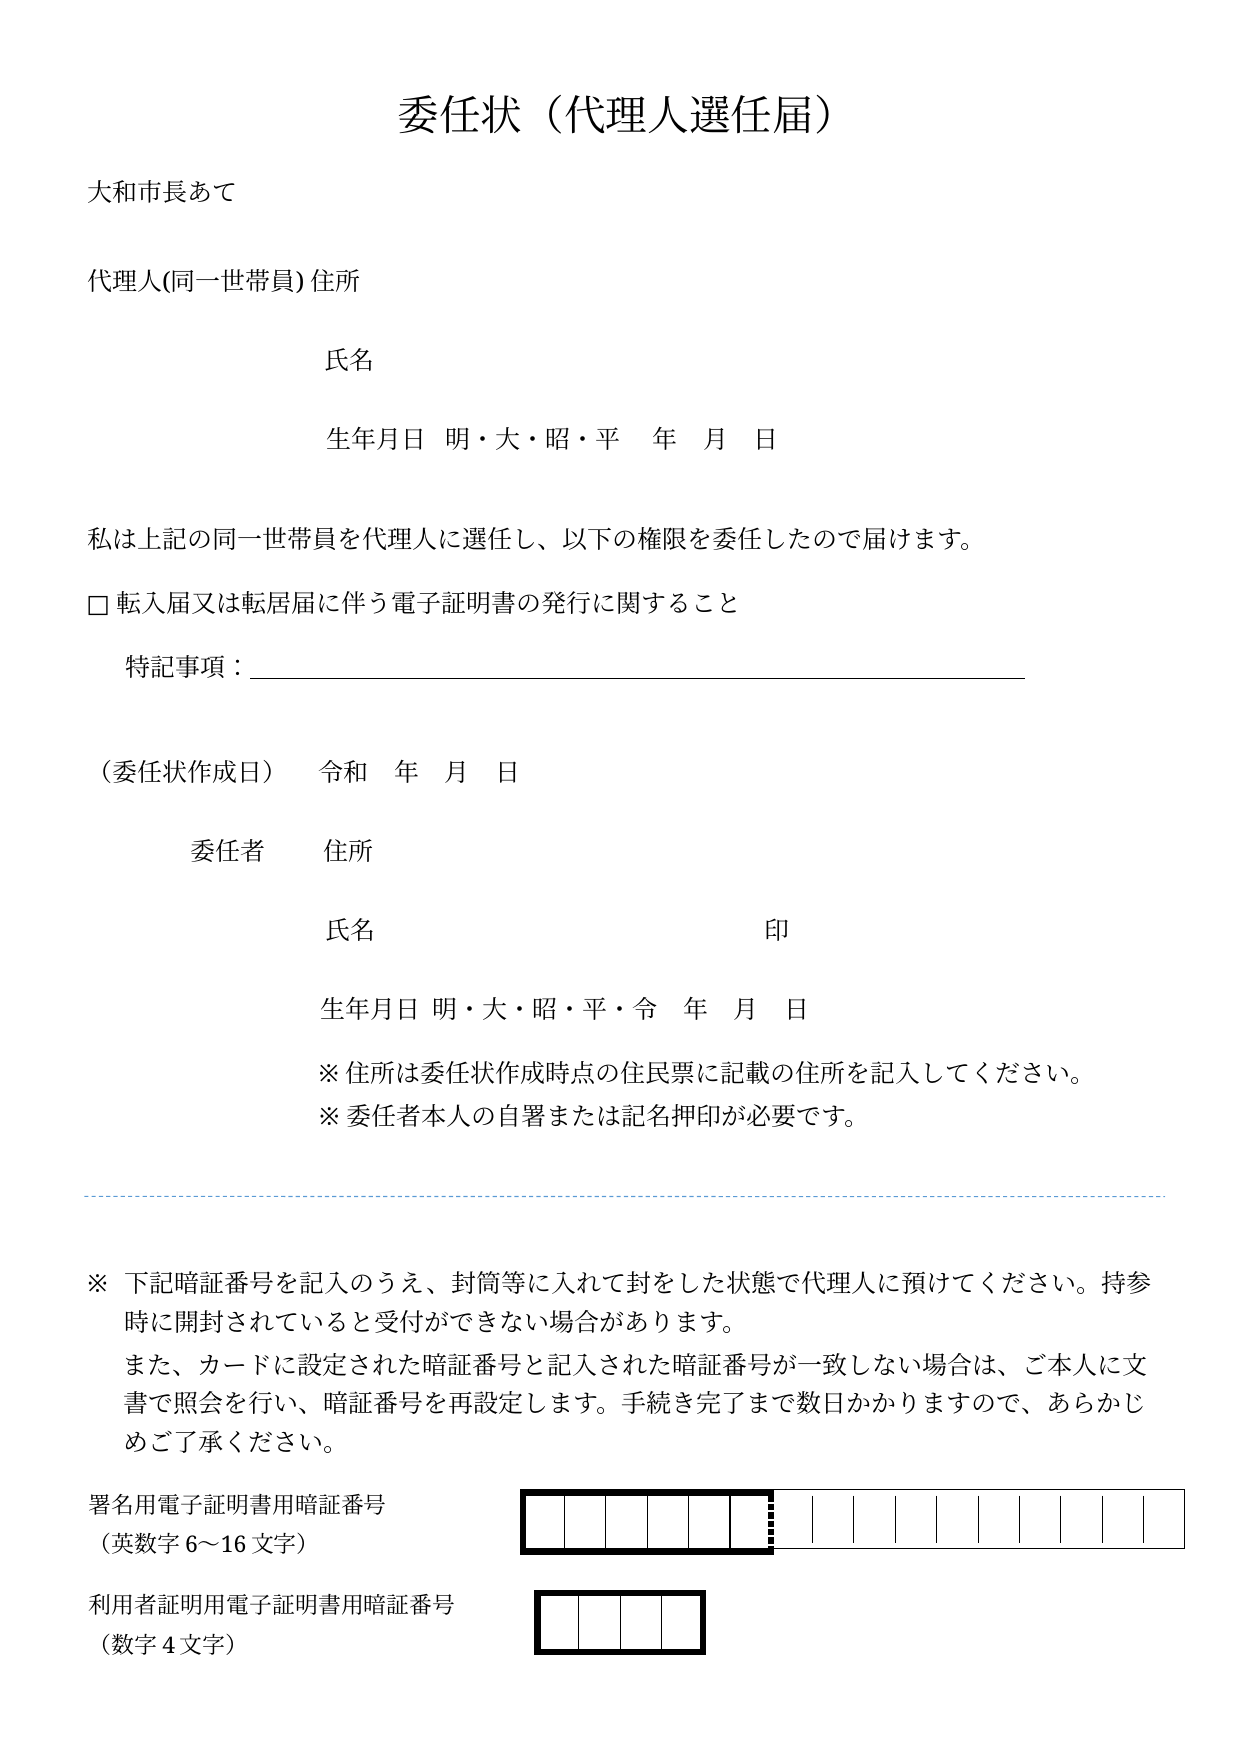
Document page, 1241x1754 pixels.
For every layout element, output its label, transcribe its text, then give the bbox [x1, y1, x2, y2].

text 氏名 [89, 341, 1152, 377]
text 私は上記の同一世帯員を代理人に選任し、以下の権限を委任したので届けます。 [87, 520, 1152, 556]
table_header [565, 1496, 605, 1548]
table_header [731, 1496, 771, 1548]
table_header [648, 1496, 688, 1548]
text ※ 住所は委任状作成時点の住民票に記載の住所を記入してください。 [89, 1053, 1152, 1089]
text ※ 委任者本人の自署または記名押印が必要です。 [90, 1097, 1152, 1133]
table_header [1019, 1490, 1061, 1548]
text （数字4文字） [89, 1627, 1152, 1660]
list 下記暗証番号を記入のうえ、封筒等に入れて封をした状態で代理人に預けてください。持参時に開封されていると受付ができない場合があります。 [87, 1263, 1152, 1338]
text 代理人(同一世帯員) 住所 [87, 262, 1152, 298]
text 署名用電子証明書用暗証番号 [89, 1487, 1152, 1519]
text 利用者証明用電子証明書用暗証番号 [89, 1587, 1152, 1620]
text 委任状（代理人選任届） [101, 83, 1152, 143]
table_header [621, 1596, 661, 1649]
table_header [771, 1490, 813, 1548]
table_header [978, 1490, 1019, 1548]
text 大和市長あて [87, 172, 1152, 208]
table_header [854, 1490, 895, 1548]
table_header [606, 1496, 647, 1548]
text 氏名 印 [87, 911, 1152, 946]
text （委任状作成日） 令和 年 月 日 [87, 752, 1152, 788]
text 生年月日 明・大・昭・平 年 月 日 [89, 420, 1152, 456]
text （英数字6～16文字） [89, 1527, 1152, 1560]
table_header [813, 1490, 854, 1548]
table_header [1102, 1490, 1143, 1548]
table_header [895, 1490, 937, 1548]
table_header [689, 1496, 729, 1548]
table_header [541, 1596, 578, 1649]
table_header [579, 1596, 620, 1649]
text 委任者 住所 [90, 831, 1152, 867]
table_header [1144, 1490, 1184, 1548]
table_header [662, 1596, 700, 1649]
table_header [526, 1496, 564, 1548]
table_header [1061, 1490, 1102, 1548]
text また、カードに設定された暗証番号と記入された暗証番号が一致しない場合は、ご本人に文書で照会を行い、暗証番号を再設定します。手続き完了まで数日かかりますので、あらかじめご了承ください。 [123, 1345, 1152, 1459]
table_header [937, 1490, 978, 1548]
text 生年月日 明・大・昭・平・令 年 月 日 [87, 989, 1152, 1026]
text 特記事項：＿＿＿＿＿＿＿＿＿＿＿＿＿＿＿＿＿＿＿＿＿＿＿＿＿＿＿＿＿＿＿ [88, 647, 1152, 683]
text □ 転入届又は転居届に伴う電子証明書の発行に関すること [86, 583, 1152, 619]
